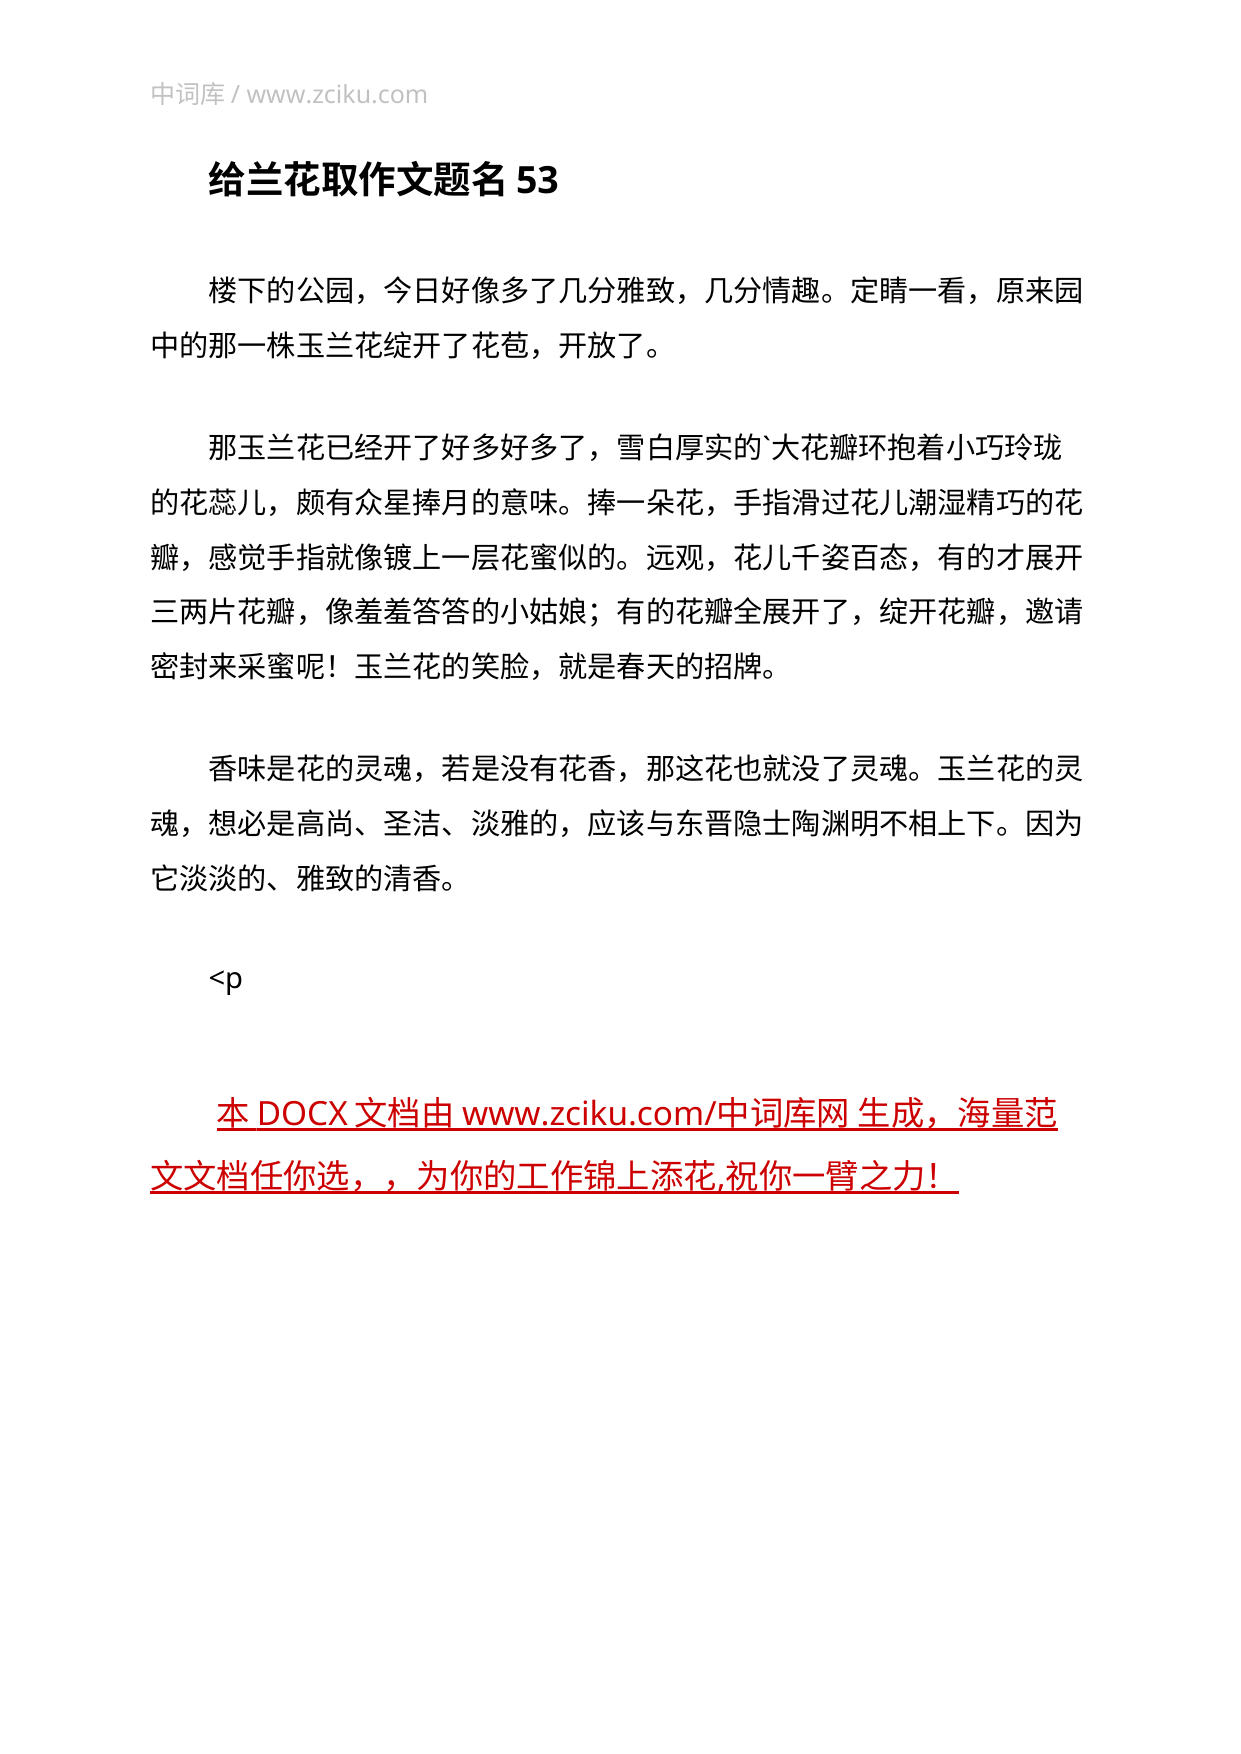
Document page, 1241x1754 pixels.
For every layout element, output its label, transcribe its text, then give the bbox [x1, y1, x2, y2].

text <p [150, 957, 1090, 997]
text 楼下的公园，今日好像多了几分雅致，几分情趣。定睛一看，原来园中的那一株玉兰花绽开了花苞，开放了。 [150, 268, 1090, 365]
text 那玉兰花已经开了好多好多了，雪白厚实的`大花瓣环抱着小巧玲珑的花蕊儿，颇有众星捧月的意味。捧一朵花，手指滑过花儿潮湿精巧的花瓣，感觉手指就像镀上一层花蜜似的。远观，花儿千姿百态，有的才展开三两片花瓣，像羞羞答答的小姑娘；有的花瓣全展开了，绽开花瓣，邀请密封来采蜜呢！玉兰花的笑脸，就是春天的招牌。 [150, 424, 1090, 686]
text 香味是花的灵魂，若是没有花香，那这花也就没了灵魂。玉兰花的灵魂，想必是高尚、圣洁、淡雅的，应该与东晋隐士陶渊明不相上下。因为它淡淡的、雅致的清香。 [150, 746, 1090, 898]
text 给兰花取作文题名53 [150, 150, 1090, 204]
text 本DOCX文档由 www.zciku.com/中词库网 生成，海量范文文档任你选，，为你的工作锦上添花,祝你一臂之力！ [150, 1087, 1090, 1198]
